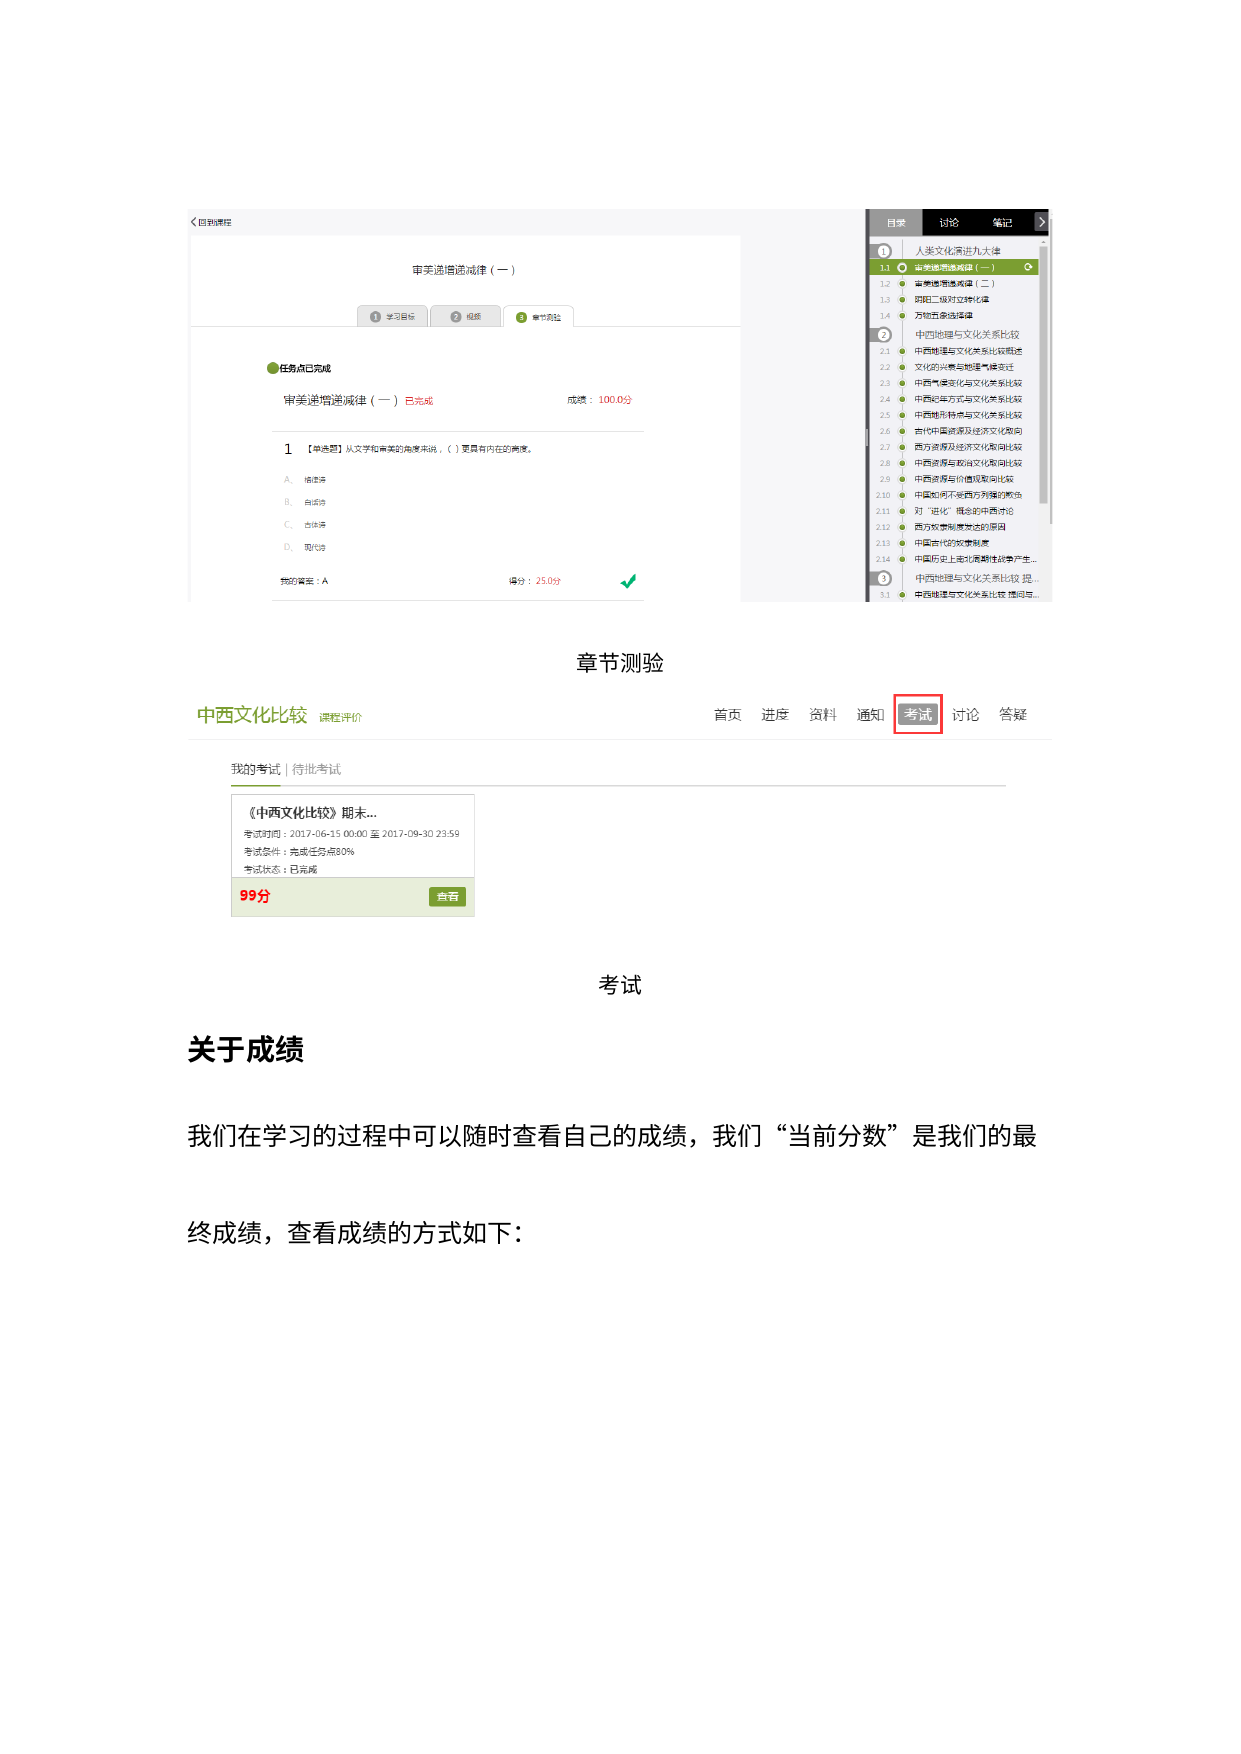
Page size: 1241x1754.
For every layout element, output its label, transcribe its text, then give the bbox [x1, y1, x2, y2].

text 章节测验 [187, 646, 1053, 678]
text 我们在学习的过程中可以随时查看自己的成绩，我们“当前分数”是我们的最终成绩，查看成绩的方式如下： [187, 1102, 1053, 1264]
text 考试 [187, 967, 1053, 1000]
picture [188, 693, 1052, 927]
picture [187, 209, 1053, 602]
text 关于成绩 [187, 1016, 1053, 1081]
